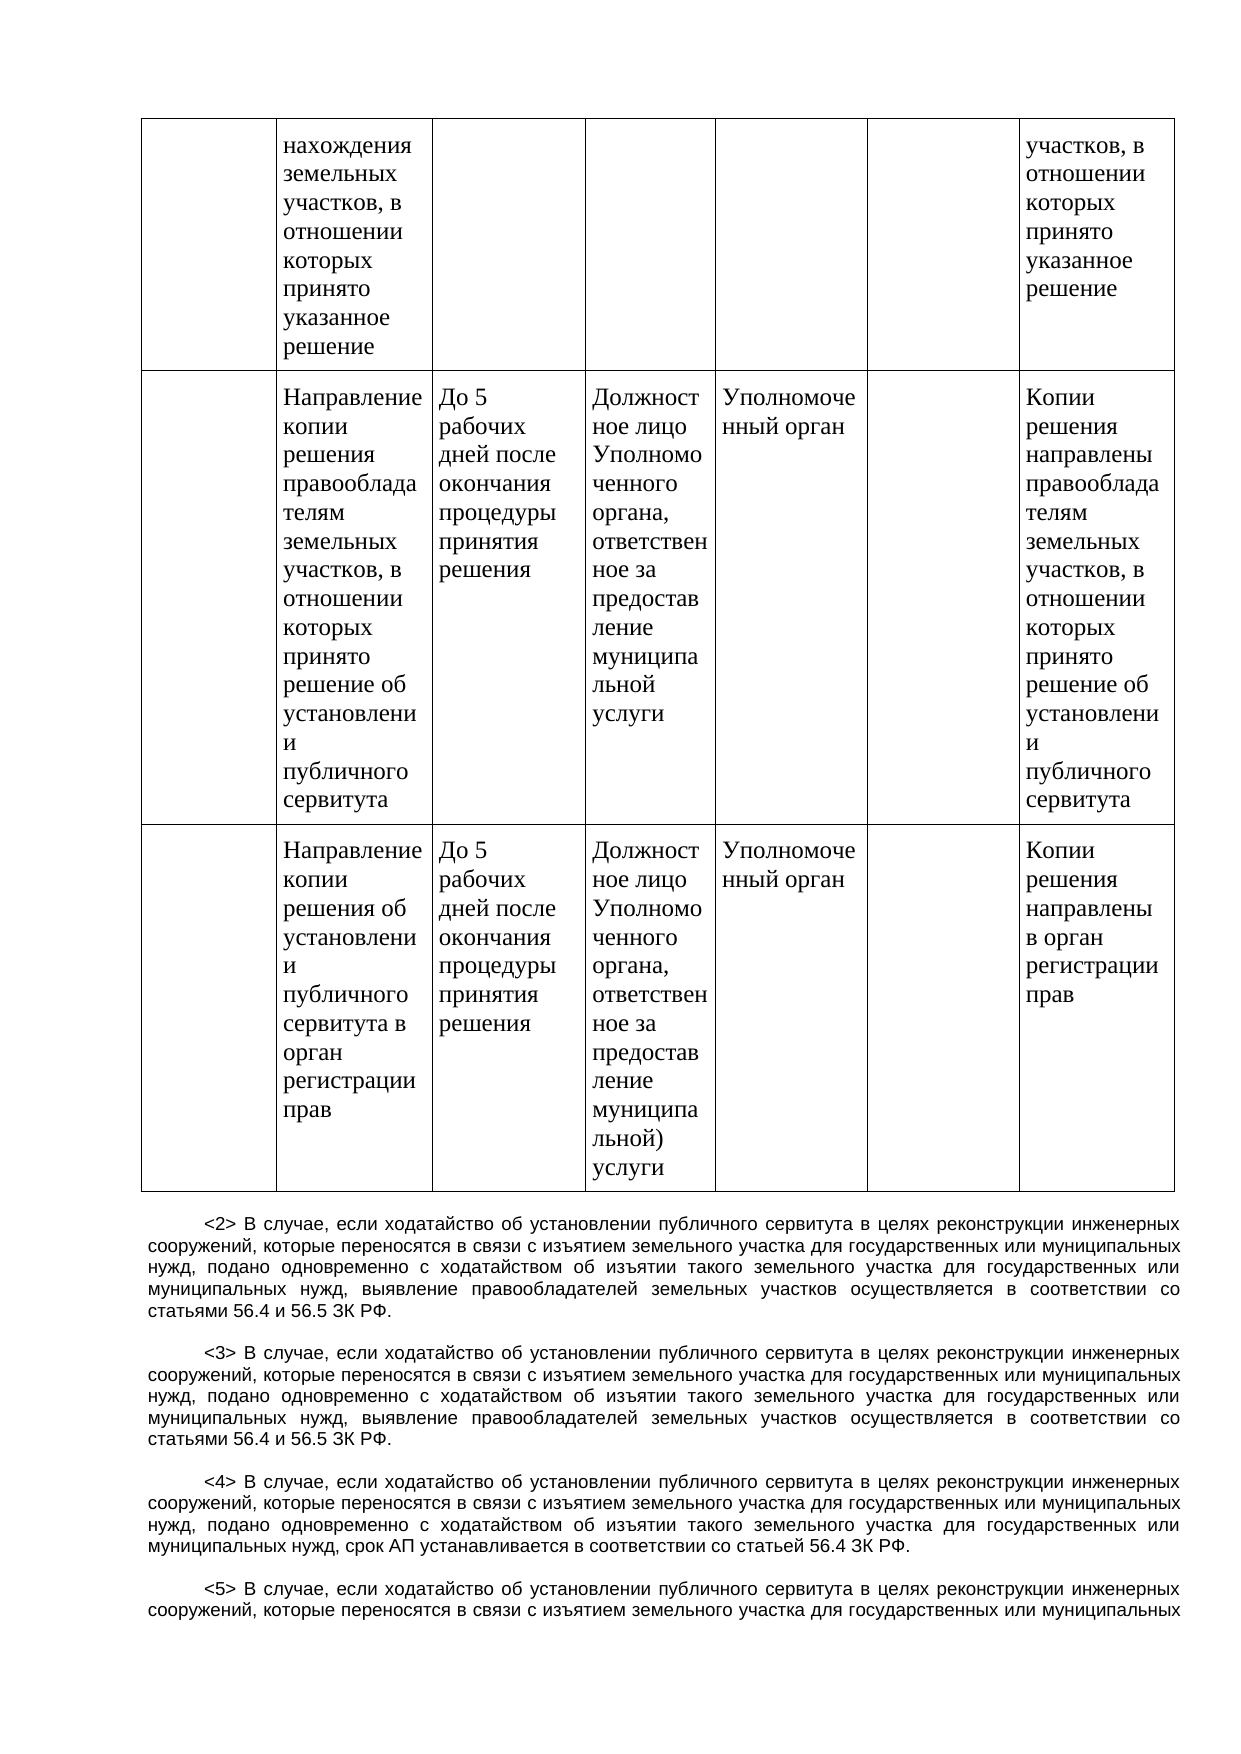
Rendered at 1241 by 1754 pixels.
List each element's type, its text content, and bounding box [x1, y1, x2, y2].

text <2> В случае, если ходатайство об установлении публичного сервитута в целях реконструкции инженерных сооружений, которые переносятся в связи с изъятием земельного участка для государственных или муниципальных нужд, подано одновременно с ходатайством об изъятии такого земельного участка для государственных или муниципальных нужд, выявление правообладателей земельных участков осуществляется в соответствии со статьями 56.4 и 56.5 ЗК РФ. [148, 1213, 1181, 1321]
table_cell Должностное лицо Уполномоченного органа, ответственное за предоставление муниципальной) услуги [586, 825, 715, 1191]
table_cell [868, 825, 1019, 1191]
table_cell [716, 119, 867, 370]
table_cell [433, 119, 585, 370]
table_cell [586, 119, 715, 370]
table_cell Уполномоченный орган [716, 825, 867, 1191]
table_cell До 5 рабочих дней после окончания процедуры принятия решения [433, 371, 585, 824]
table_cell Направление копии решения правообладателям земельных участков, в отношении которых принято решение об установлении публичного сервитута [277, 371, 432, 824]
table_cell Должностное лицо Уполномоченного органа, ответственное за предоставление муниципальной услуги [586, 371, 715, 824]
table_cell [868, 119, 1019, 370]
table_cell [142, 371, 276, 824]
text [148, 1577, 1181, 1621]
table_cell До 5 рабочих дней после окончания процедуры принятия решения [433, 825, 585, 1191]
table_cell Уполномоченный орган [716, 371, 867, 824]
table_cell Копии решения направлены правообладателям земельных участков, в отношении которых принято решение об установлении публичного сервитута [1020, 371, 1174, 824]
table_cell [142, 119, 276, 370]
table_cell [277, 119, 432, 370]
table_cell [142, 825, 276, 1191]
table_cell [1020, 119, 1174, 370]
table_cell Копии решения направлены в орган регистрации прав [1020, 825, 1174, 1191]
table_cell Направление копии решения об установлении публичного сервитута в орган регистрации прав [277, 825, 432, 1191]
table_cell [868, 371, 1019, 824]
text <3> В случае, если ходатайство об установлении публичного сервитута в целях реконструкции инженерных сооружений, которые переносятся в связи с изъятием земельного участка для государственных или муниципальных нужд, подано одновременно с ходатайством об изъятии такого земельного участка для государственных или муниципальных нужд, выявление правообладателей земельных участков осуществляется в соответствии со статьями 56.4 и 56.5 ЗК РФ. [148, 1342, 1181, 1449]
text <4> В случае, если ходатайство об установлении публичного сервитута в целях реконструкции инженерных сооружений, которые переносятся в связи с изъятием земельного участка для государственных или муниципальных нужд, подано одновременно с ходатайством об изъятии такого земельного участка для государственных или муниципальных нужд, срок АП устанавливается в соответствии со статьей 56.4 ЗК РФ. [148, 1470, 1181, 1557]
